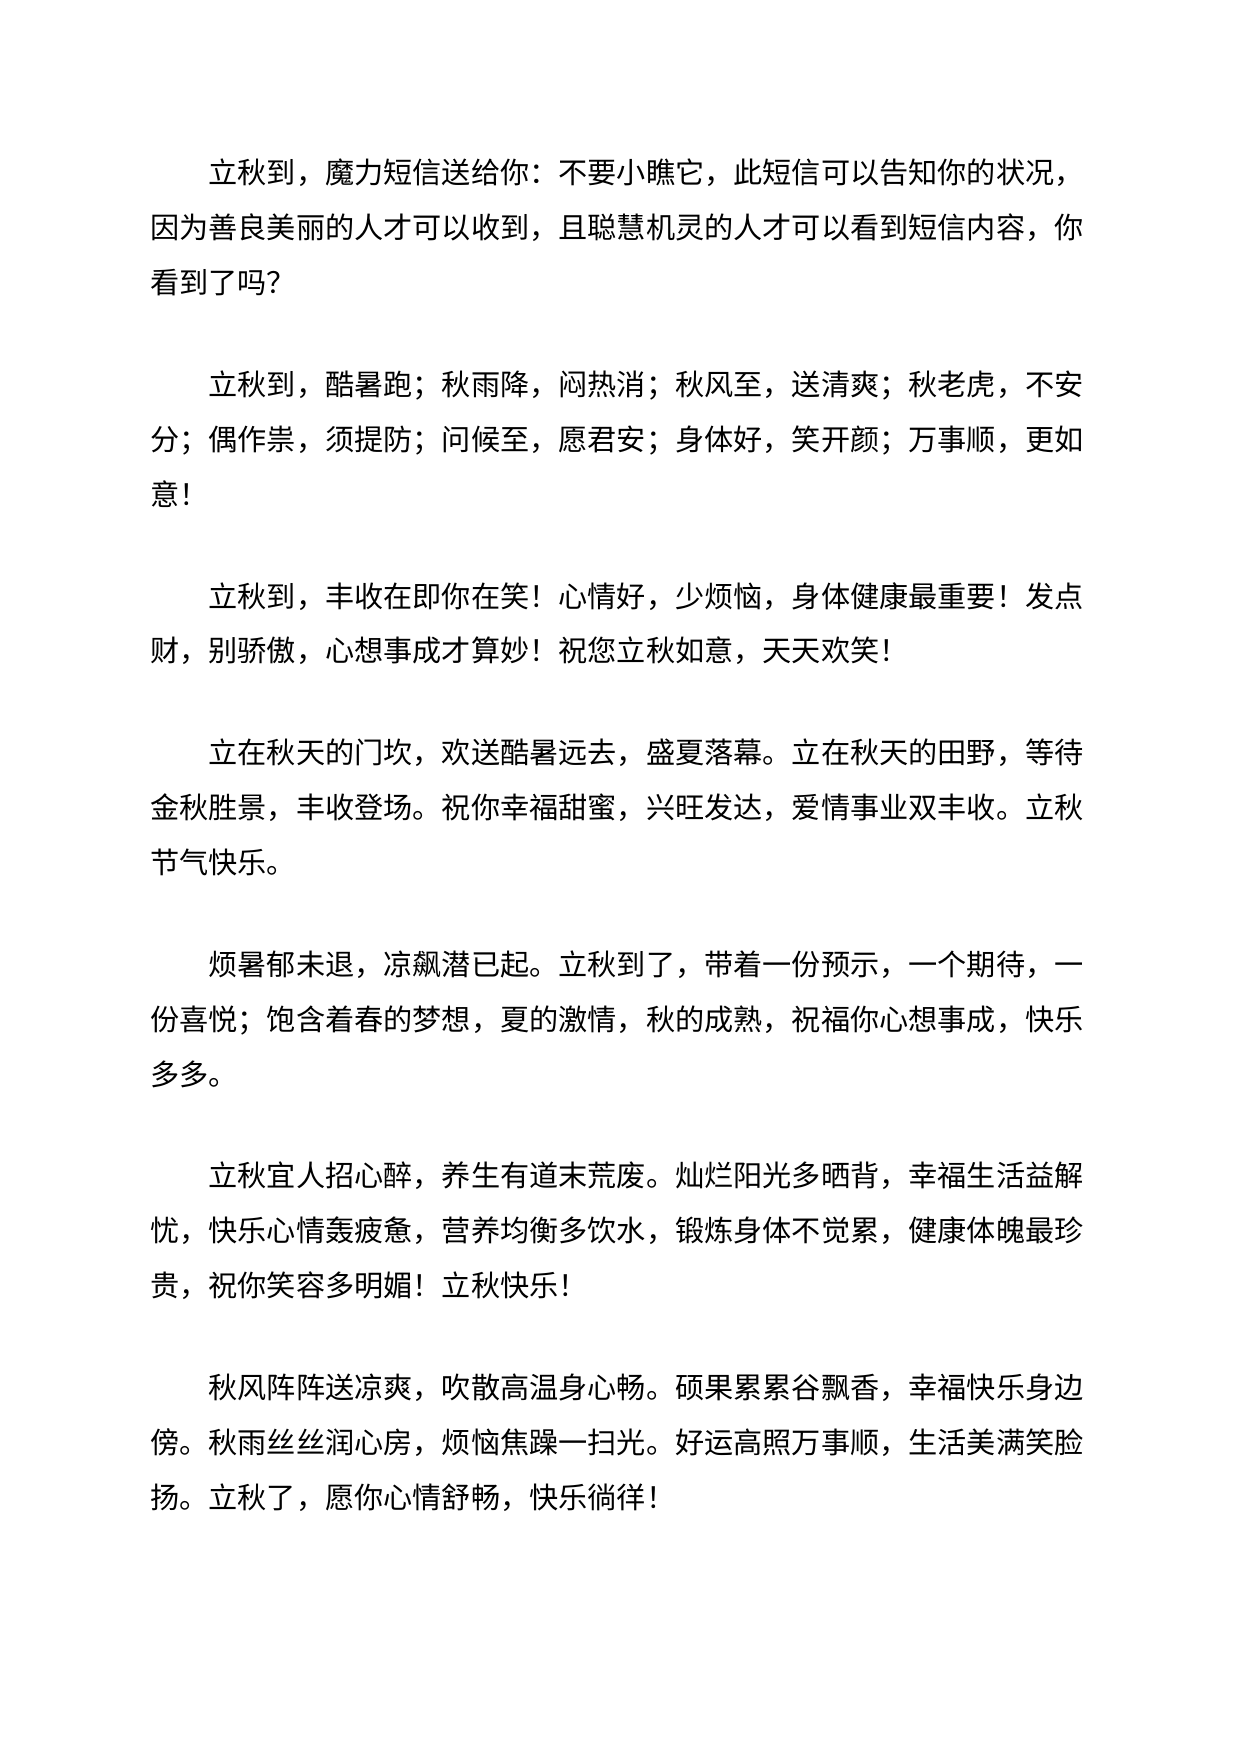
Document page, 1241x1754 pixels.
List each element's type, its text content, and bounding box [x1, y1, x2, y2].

text 立秋宜人招心醉，养生有道末荒废。灿烂阳光多晒背，幸福生活益解忧，快乐心情轰疲惫，营养均衡多饮水，锻炼身体不觉累，健康体魄最珍贵，祝你笑容多明媚！立秋快乐！ [150, 1153, 1090, 1305]
text 秋风阵阵送凉爽，吹散高温身心畅。硕果累累谷飘香，幸福快乐身边傍。秋雨丝丝润心房，烦恼焦躁一扫光。好运高照万事顺，生活美满笑脸扬。立秋了，愿你心情舒畅，快乐徜徉！ [150, 1364, 1090, 1517]
text 烦暑郁未退，凉飙潜已起。立秋到了，带着一份预示，一个期待，一份喜悦；饱含着春的梦想，夏的激情，秋的成熟，祝福你心想事成，快乐多多。 [150, 941, 1090, 1093]
text 立在秋天的门坎，欢送酷暑远去，盛夏落幕。立在秋天的田野，等待金秋胜景，丰收登场。祝你幸福甜蜜，兴旺发达，爱情事业双丰收。立秋节气快乐。 [150, 730, 1090, 882]
text 立秋到，魔力短信送给你：不要小瞧它，此短信可以告知你的状况，因为善良美丽的人才可以收到，且聪慧机灵的人才可以看到短信内容，你看到了吗？ [150, 150, 1090, 302]
text 立秋到，酷暑跑；秋雨降，闷热消；秋风至，送清爽；秋老虎，不安分；偶作祟，须提防；问候至，愿君安；身体好，笑开颜；万事顺，更如意！ [150, 362, 1090, 514]
text 立秋到，丰收在即你在笑！心情好，少烦恼，身体健康最重要！发点财，别骄傲，心想事成才算妙！祝您立秋如意，天天欢笑！ [150, 573, 1090, 670]
